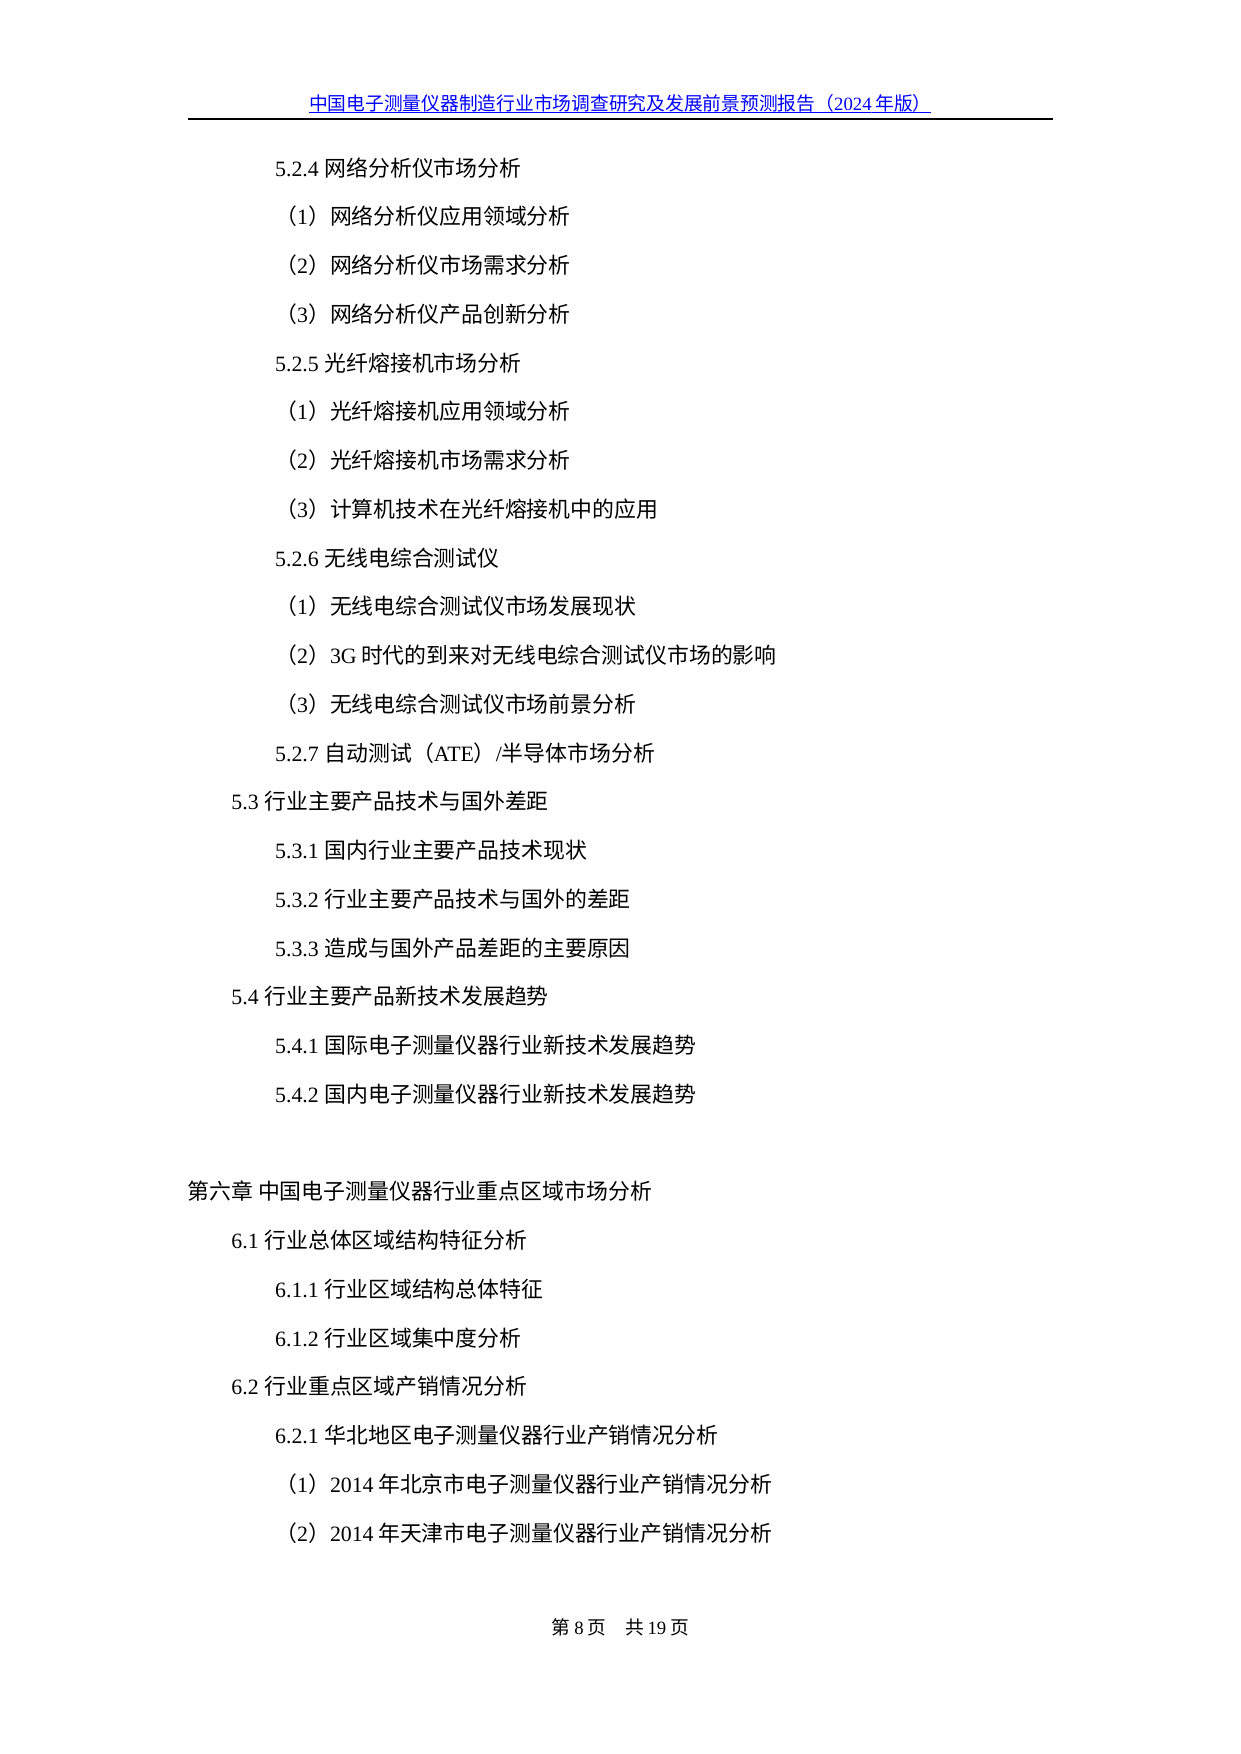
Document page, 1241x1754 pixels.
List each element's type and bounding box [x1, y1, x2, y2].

text [187, 150, 1053, 1548]
